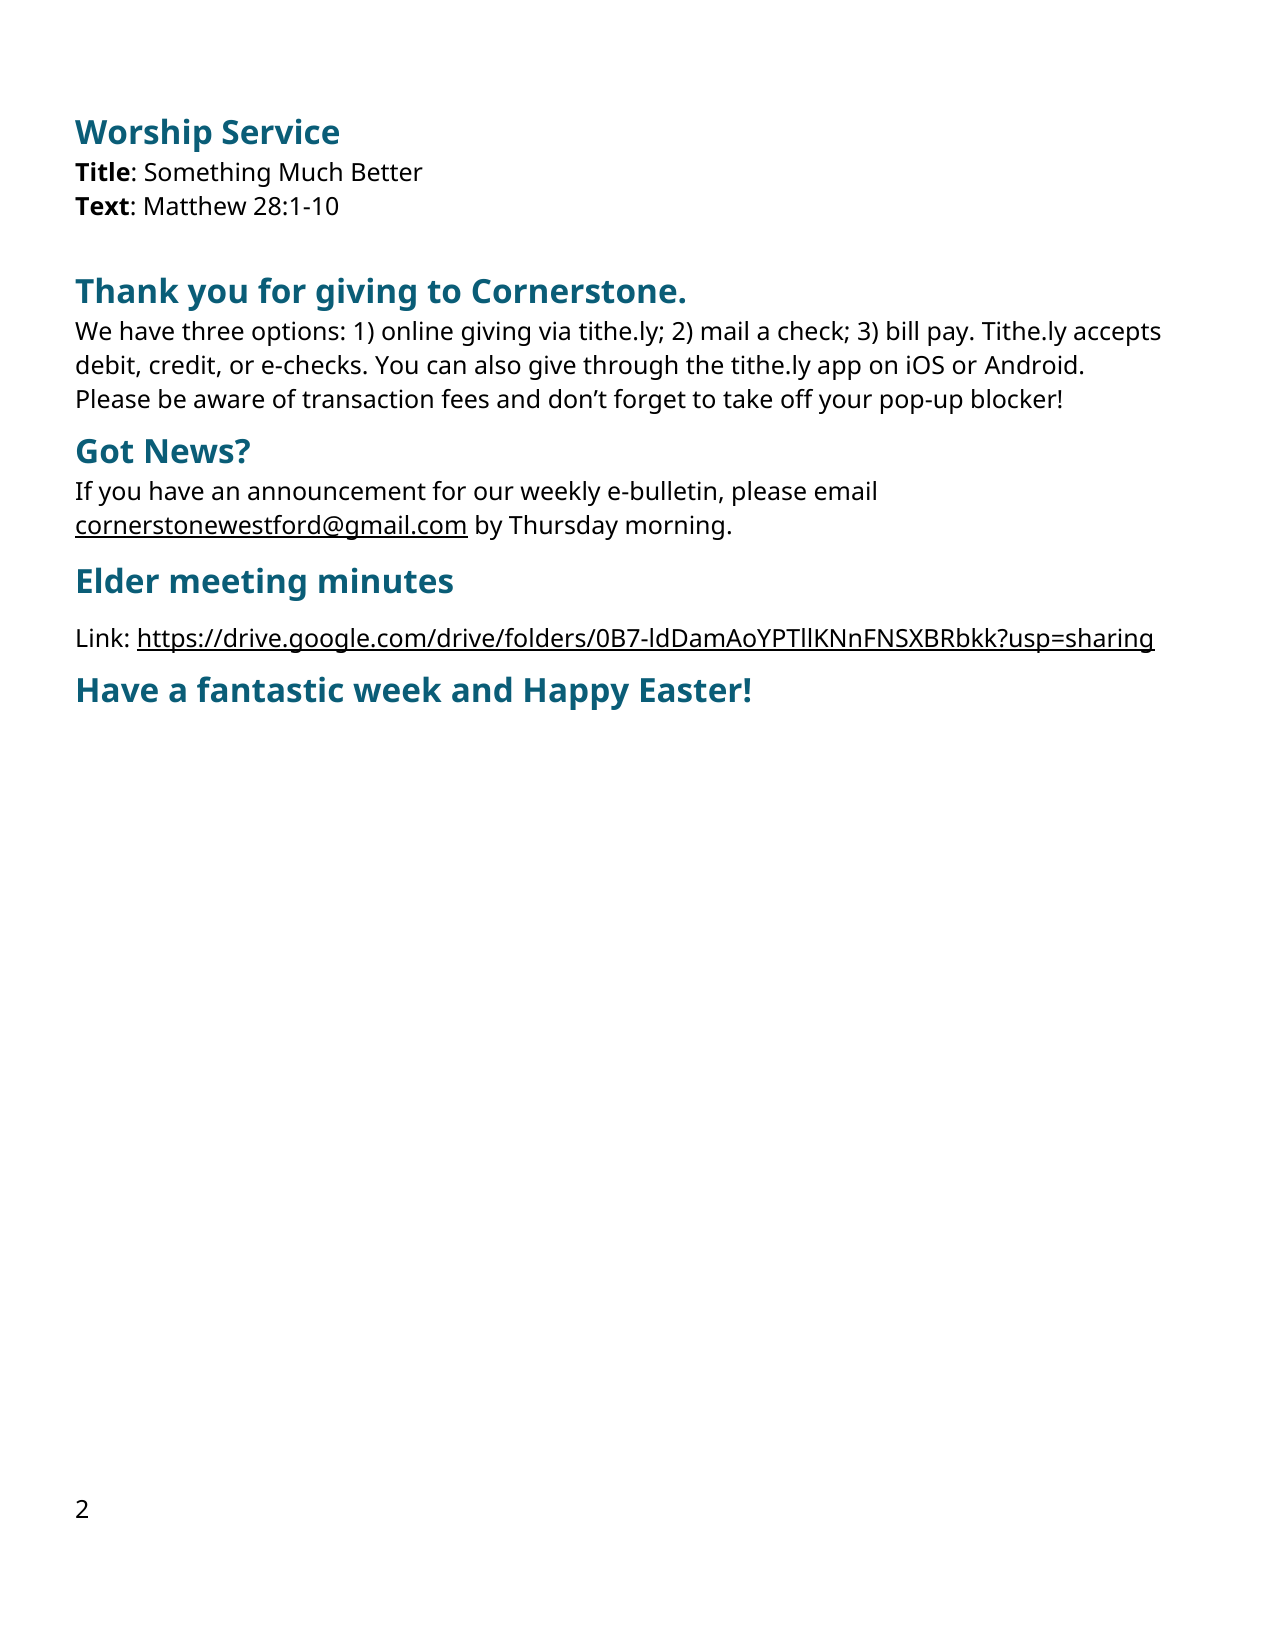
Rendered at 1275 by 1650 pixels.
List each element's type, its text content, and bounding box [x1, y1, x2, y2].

subtitle Have a fantastic week and Happy Easter! [75, 667, 1200, 712]
subtitle Got News? [75, 428, 1200, 473]
text Worship Service Title: Something Much Better Text: Matthew 28:1-10 [75, 109, 1200, 223]
text We have three options: 1) online giving via tithe.ly; 2) mail a check; 3) bill pay. Tithe.ly accepts debit, credit, or e-checks. You can also give through the tithe.ly app on iOS or Android. [75, 313, 1200, 382]
subtitle Thank you for giving to Cornerstone. [75, 268, 1200, 313]
text If you have an announcement for our weekly e-bulletin, please email cornerstonewestford@gmail.com by Thursday morning. [75, 473, 1200, 542]
text Elder meeting minutes [75, 558, 1200, 604]
text Link: https://drive.google.com/drive/folders/0B7-ldDamAoYPTllKNnFNSXBRbkk?usp=sharing [75, 620, 1200, 654]
text Please be aware of transaction fees and don’t forget to take off your pop-up blocker! [75, 382, 1200, 416]
